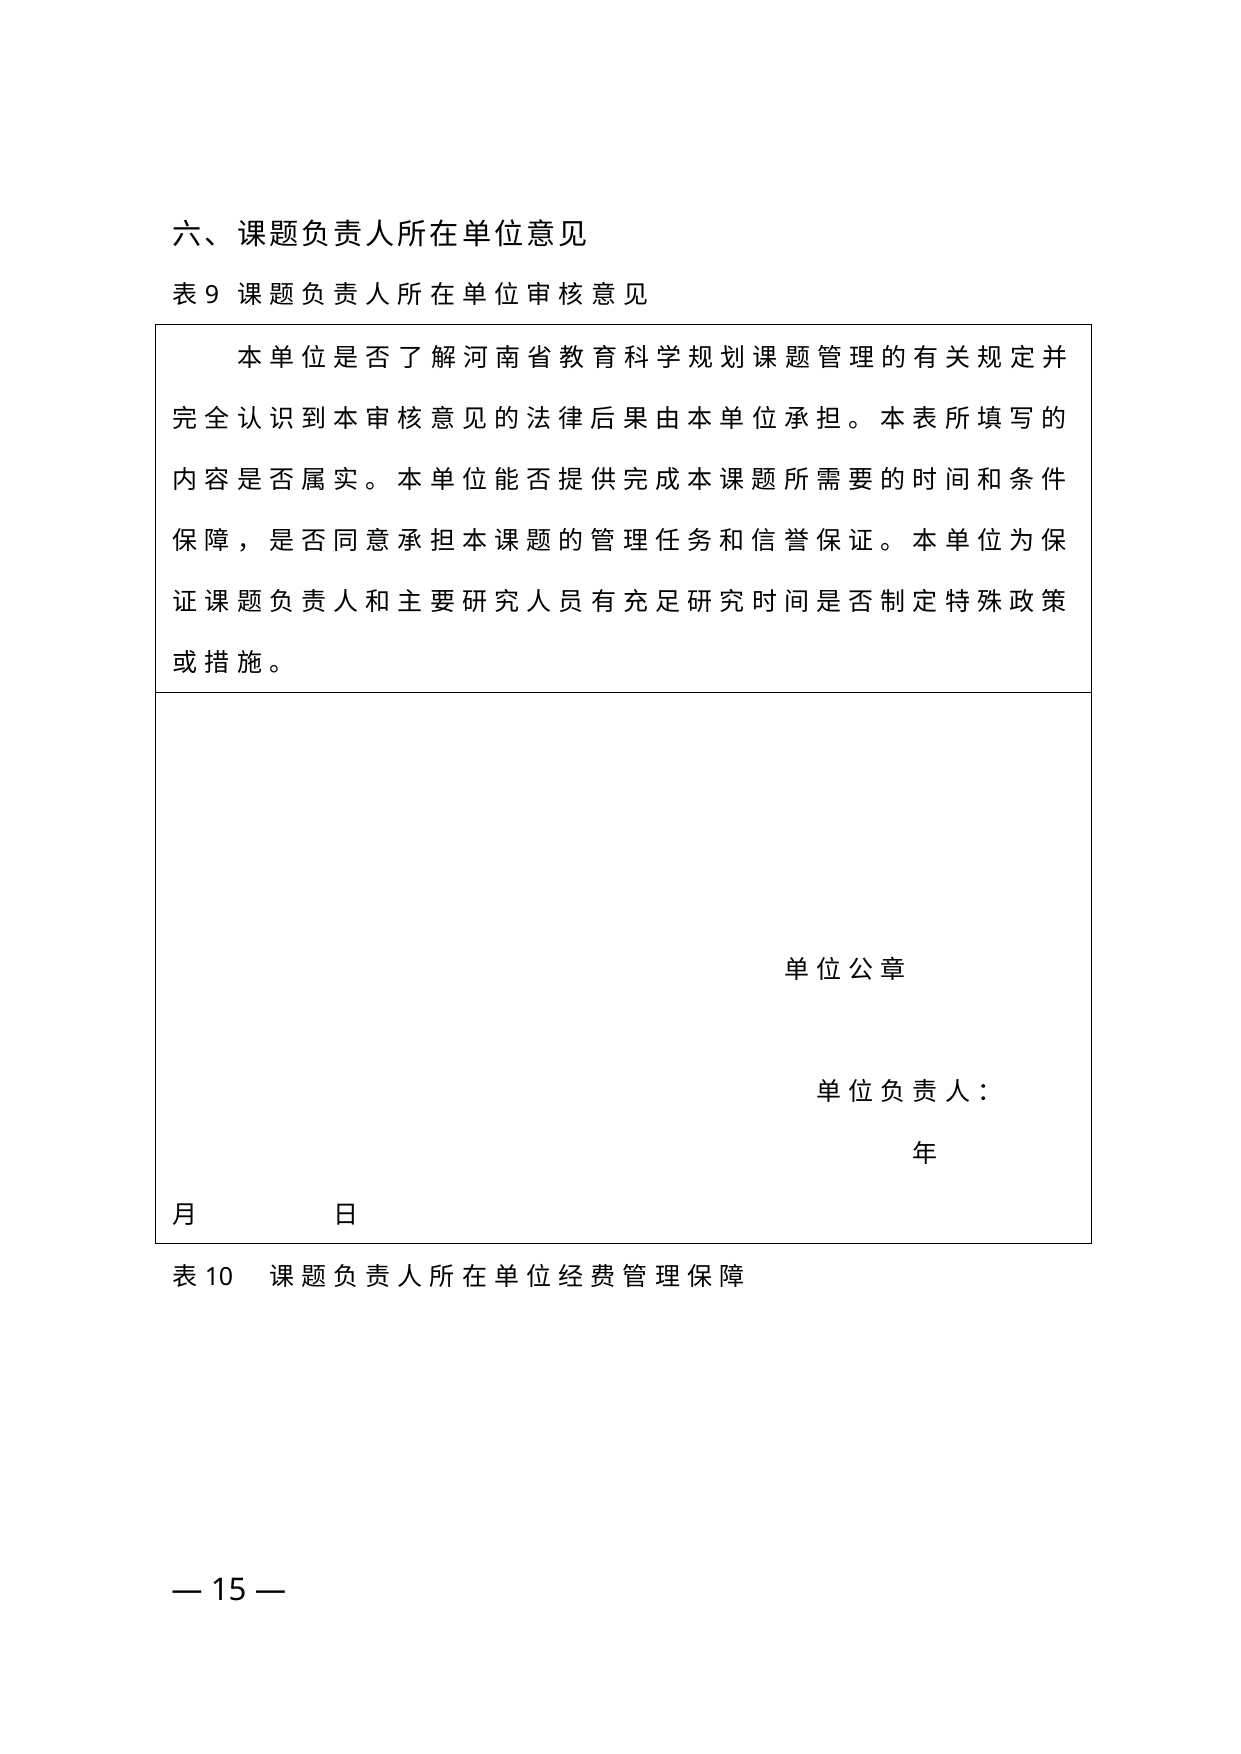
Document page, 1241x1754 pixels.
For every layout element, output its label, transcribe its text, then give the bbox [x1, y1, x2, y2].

table_header 本单位是否了解河南省教育科学规划课题管理的有关规定并完全认识到本审核意见的法律后果由本单位承担。本表所填写的内容是否属实。本单位能否提供完成本课题所需要的时间和条件保障，是否同意承担本课题的管理任务和信誉保证。本单位为保证课题负责人和主要研究人员有充足研究时间是否制定特殊政策或措施。 [156, 325, 1091, 692]
table_cell 单位公章 单位负责人： 年 月 日 [156, 693, 1091, 1243]
text 表9 课题负责人所在单位审核意见 [172, 262, 1074, 324]
text 表10 课题负责人所在单位经费管理保障 [172, 1244, 1074, 1305]
text 六、课题负责人所在单位意见 [172, 201, 1074, 262]
